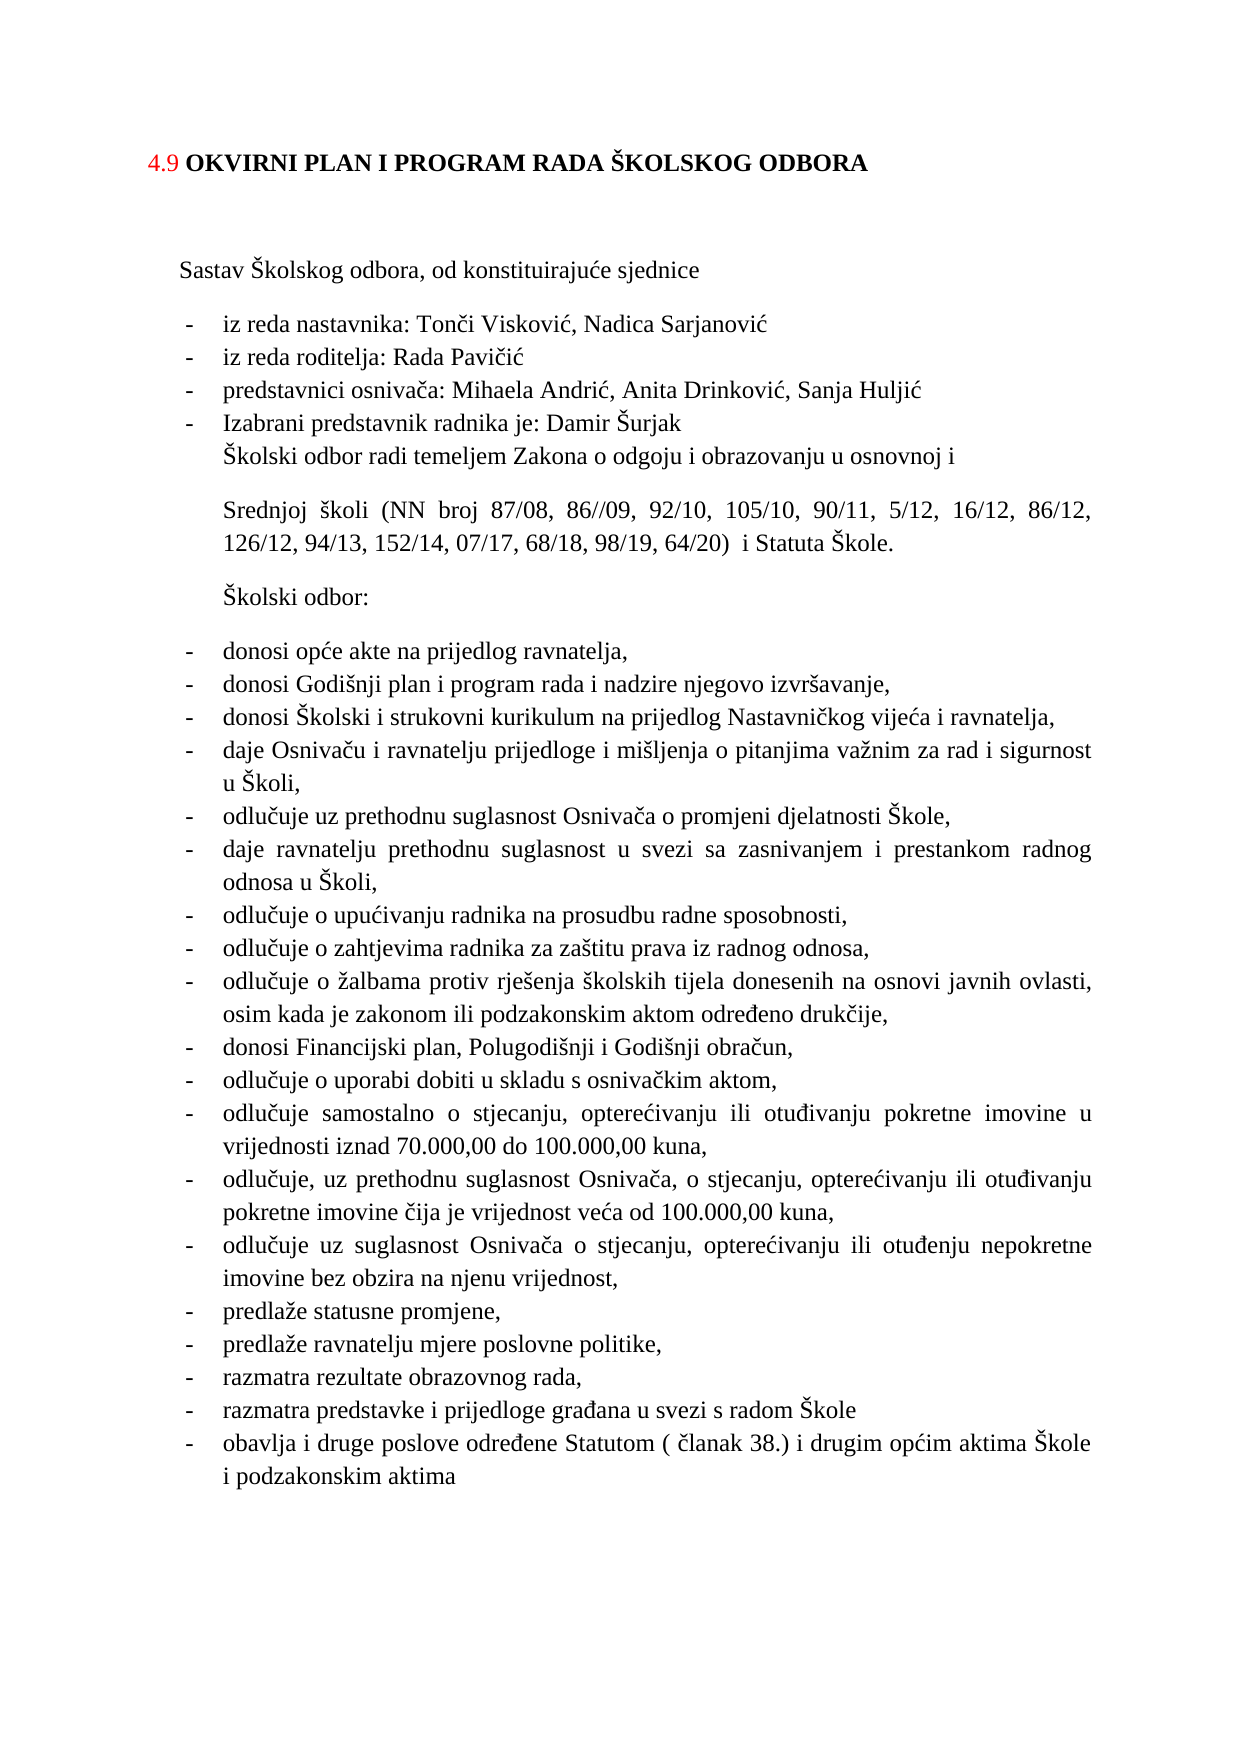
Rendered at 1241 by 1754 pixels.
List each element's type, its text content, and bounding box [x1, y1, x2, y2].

list obavlja i druge poslove određene Statutom ( članak 38.) i drugim općim aktima Škole i podzakonskim aktima [185, 1428, 1093, 1490]
text Školski odbor radi temeljem Zakona o odgoju i obrazovanju u osnovnoj i [223, 441, 1093, 470]
list predlaže ravnatelju mjere poslovne politike, [185, 1329, 1093, 1358]
list predlaže statusne promjene, [185, 1296, 1093, 1325]
list Izabrani predstavnik radnika je: Damir Šurjak [185, 408, 1093, 437]
list odlučuje o žalbama protiv rješenja školskih tijela donesenih na osnovi javnih ovlasti, osim kada je zakonom ili podzakonskim aktom određeno drukčije, [185, 966, 1093, 1028]
list iz reda roditelja: Rada Pavičić [185, 342, 1093, 371]
list iz reda nastavnika: Tonči Visković, Nadica Sarjanović [185, 309, 1093, 338]
list donosi Financijski plan, Polugodišnji i Godišnji obračun, [185, 1032, 1093, 1061]
text 4.9 OKVIRNI I PROGRAM ŠKOLSKOG ODBORA [148, 148, 1093, 176]
list daje ravnatelju prethodnu suglasnost u svezi sa zasnivanjem i prestankom radnog odnosa u Školi, [185, 834, 1093, 896]
text Srednjoj školi (NN broj 87/08, 86//09, 92/10, 105/10, 90/11, 5/12, 16/12, 86/12, 126/12, 94/13, 152/14, 07/17, 68/18, 98/19, 64/20) i Statuta Škole. [223, 495, 1093, 557]
list predstavnici osnivača: Mihaela Andrić, Anita Drinković, Sanja Huljić [185, 375, 1093, 404]
list odlučuje o zahtjevima radnika za zaštitu prava iz radnog odnosa, [185, 933, 1093, 962]
list razmatra predstavke i prijedloge građana u svezi s radom Škole [185, 1395, 1093, 1424]
list odlučuje samostalno o stjecanju, opterećivanju ili otuđivanju pokretne imovine u vrijednosti iznad 70.000,00 do 100.000,00 kuna, [185, 1098, 1093, 1160]
list odlučuje uz prethodnu suglasnost Osnivača o promjeni djelatnosti Škole, [185, 801, 1093, 830]
list odlučuje uz suglasnost Osnivača o stjecanju, opterećivanju ili otuđenju nepokretne imovine bez obzira na njenu vrijednost, [185, 1230, 1093, 1292]
list odlučuje o uporabi dobiti u skladu s osnivačkim aktom, [185, 1065, 1093, 1094]
list daje Osnivaču i ravnatelju prijedloge i mišljenja o pitanjima važnim za rad i sigurnost u Školi, [185, 735, 1093, 797]
list donosi Školski i strukovni kurikulum na prijedlog Nastavničkog vijeća i ravnatelja, [185, 702, 1093, 731]
list donosi opće akte na prijedlog ravnatelja, [185, 636, 1093, 664]
list razmatra rezultate obrazovnog rada, [185, 1362, 1093, 1391]
text Školski odbor: [148, 582, 1093, 611]
list odlučuje o upućivanju radnika na prosudbu radne sposobnosti, [185, 900, 1093, 929]
list odlučuje, uz prethodnu suglasnost Osnivača, o stjecanju, opterećivanju ili otuđivanju pokretne imovine čija je vrijednost veća od 100.000,00 kuna, [185, 1164, 1093, 1226]
text Sastav Školskog odbora, od konstituirajuće sjednice [148, 255, 1093, 284]
list donosi Godišnji plan i program rada i nadzire njegovo izvršavanje, [185, 669, 1093, 698]
